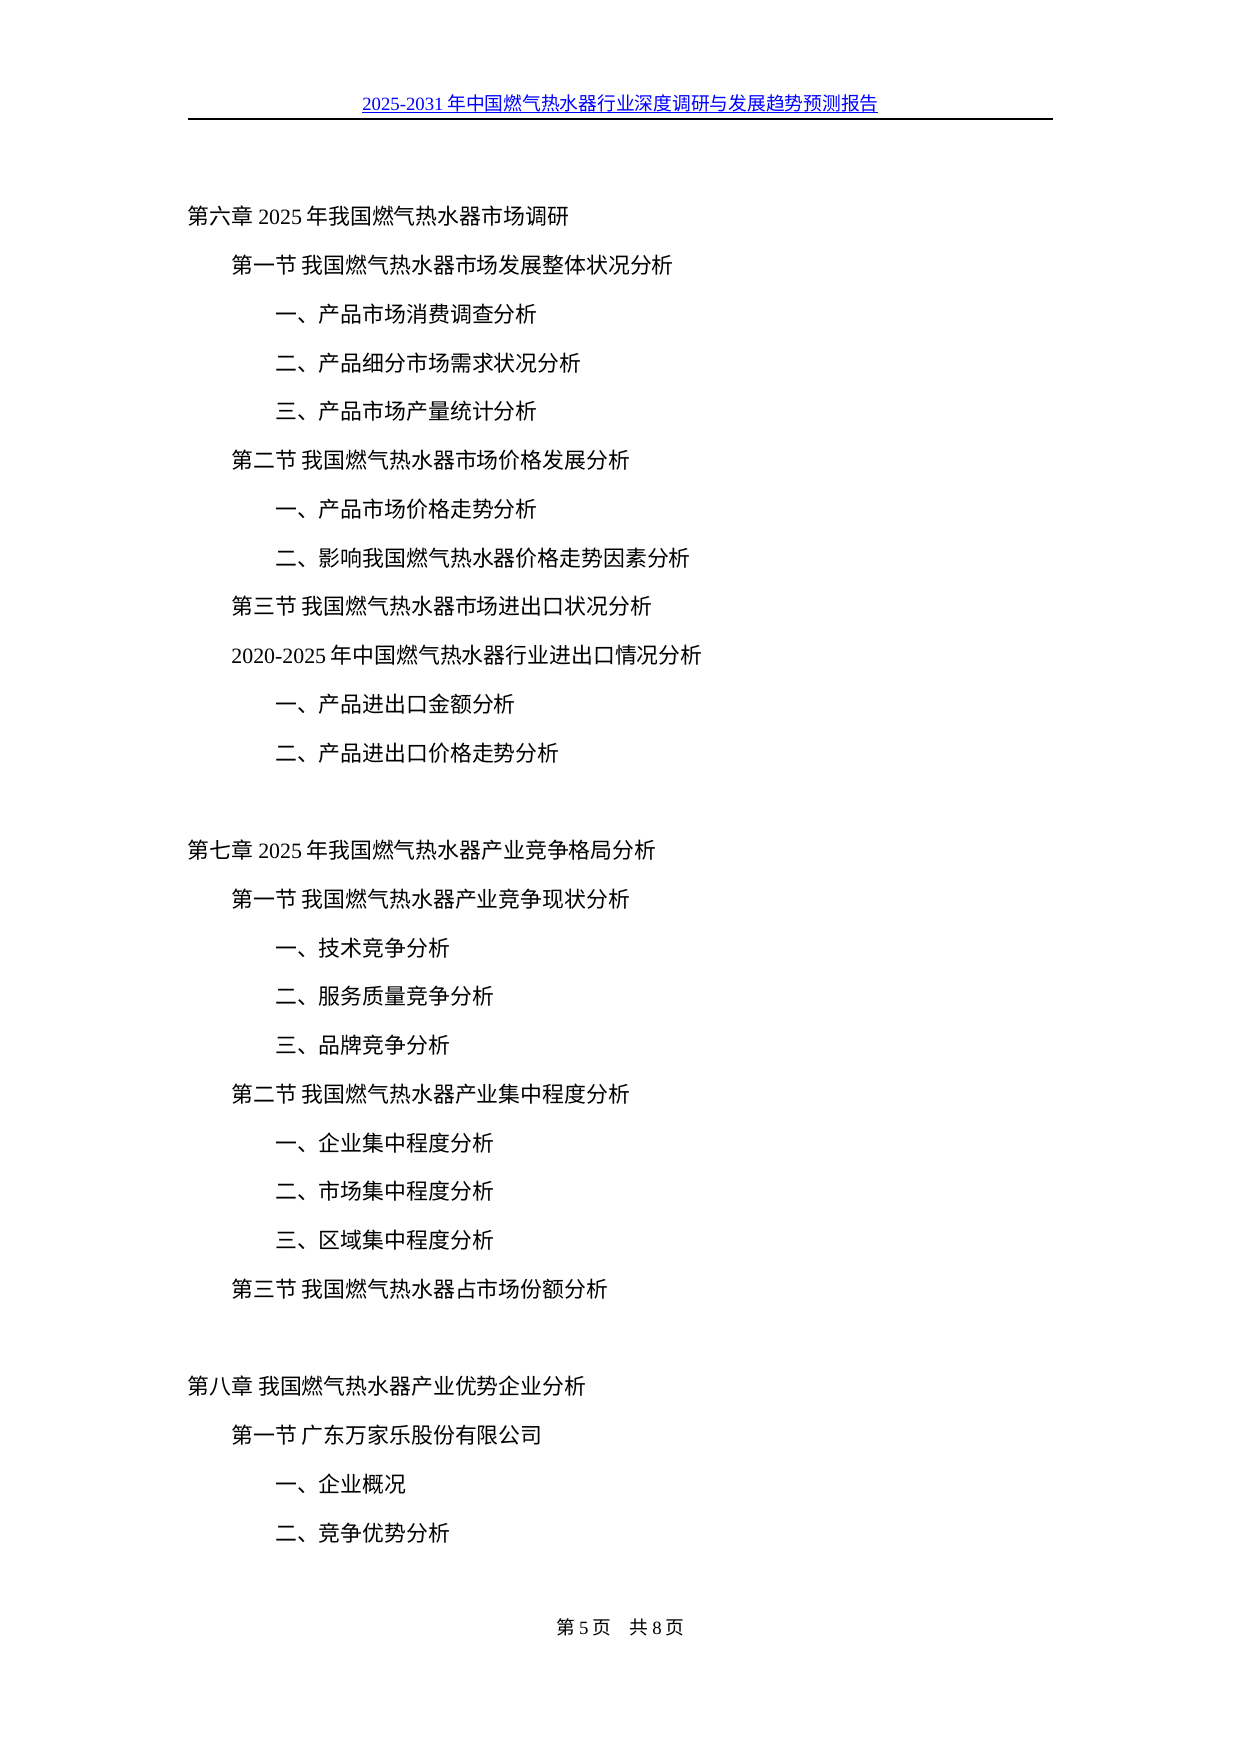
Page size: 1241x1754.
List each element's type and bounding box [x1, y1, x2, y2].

text [187, 150, 1053, 1548]
